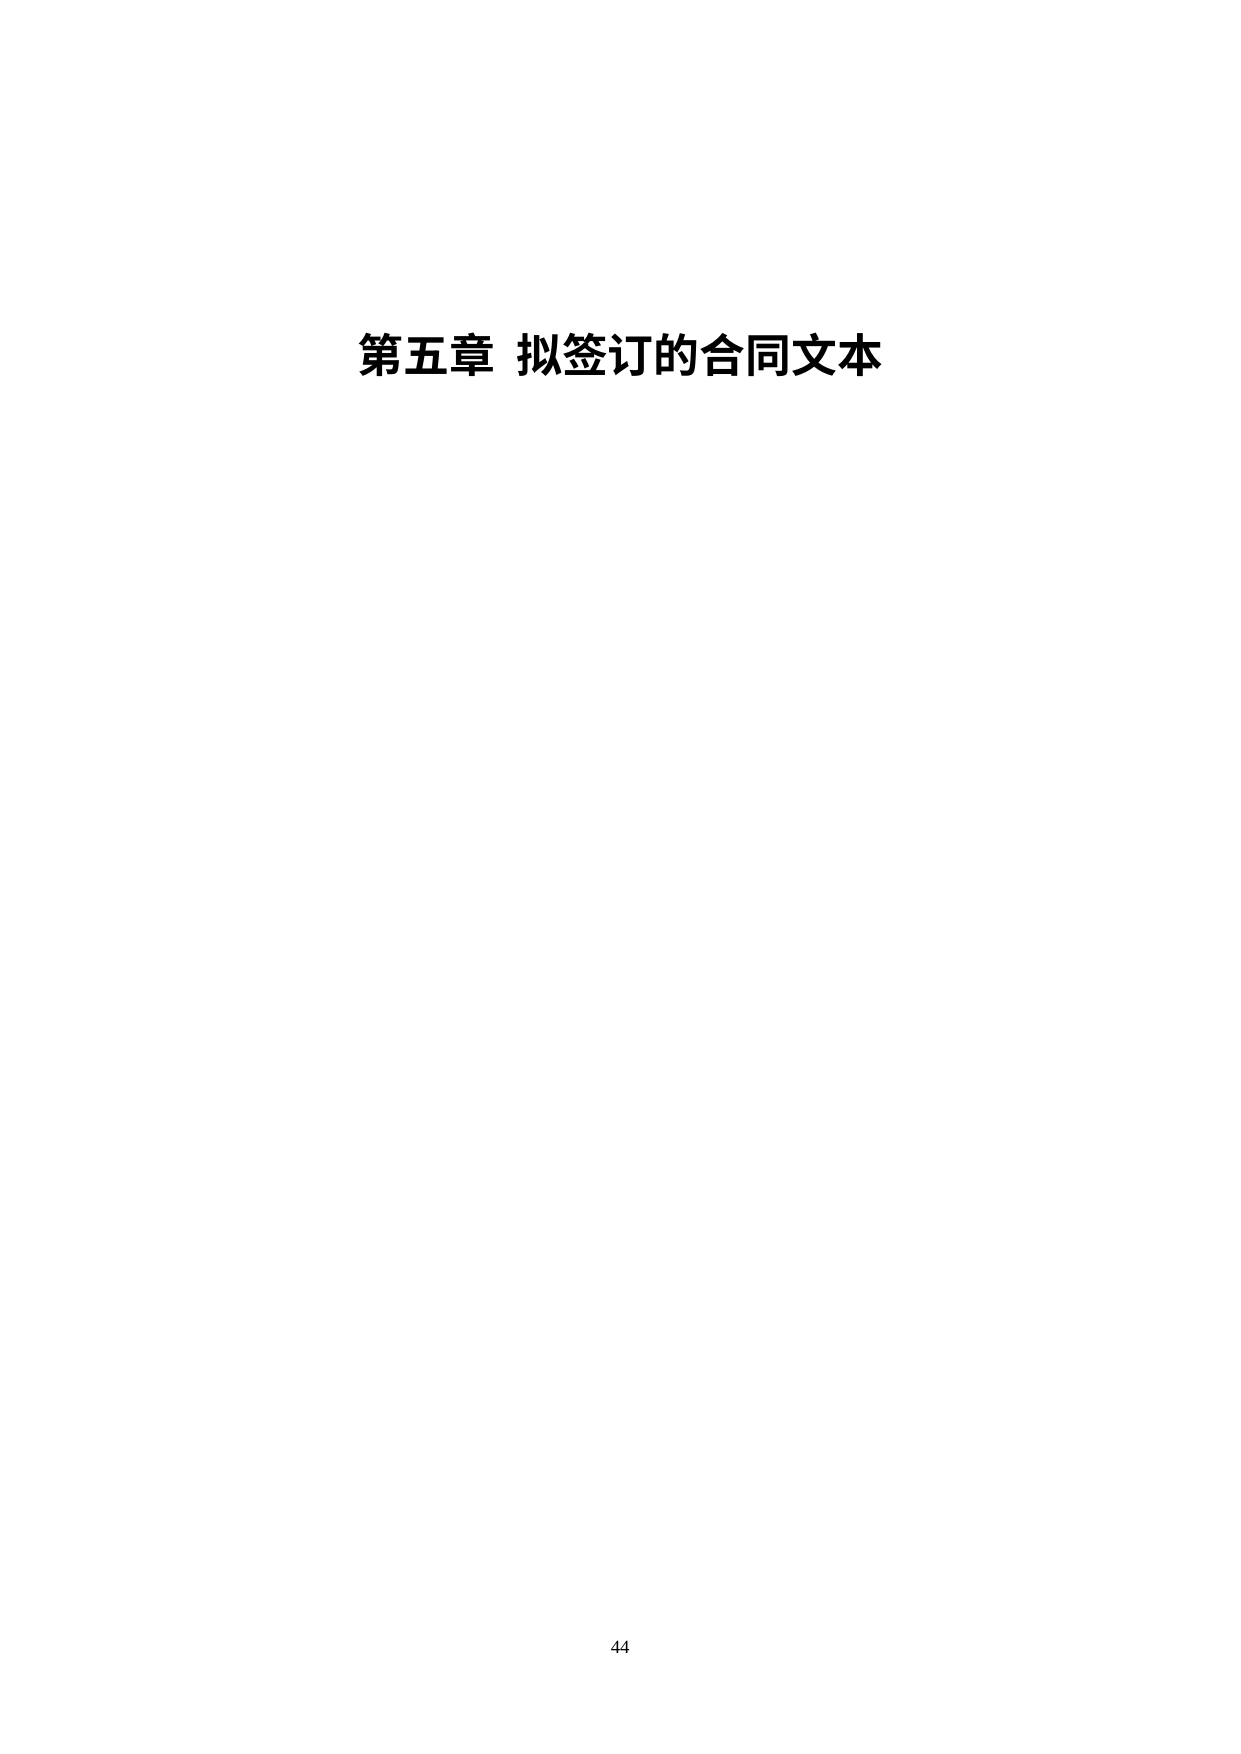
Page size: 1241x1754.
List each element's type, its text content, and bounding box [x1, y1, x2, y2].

subtitle 第五章 拟签订的合同文本 [130, 319, 1110, 385]
